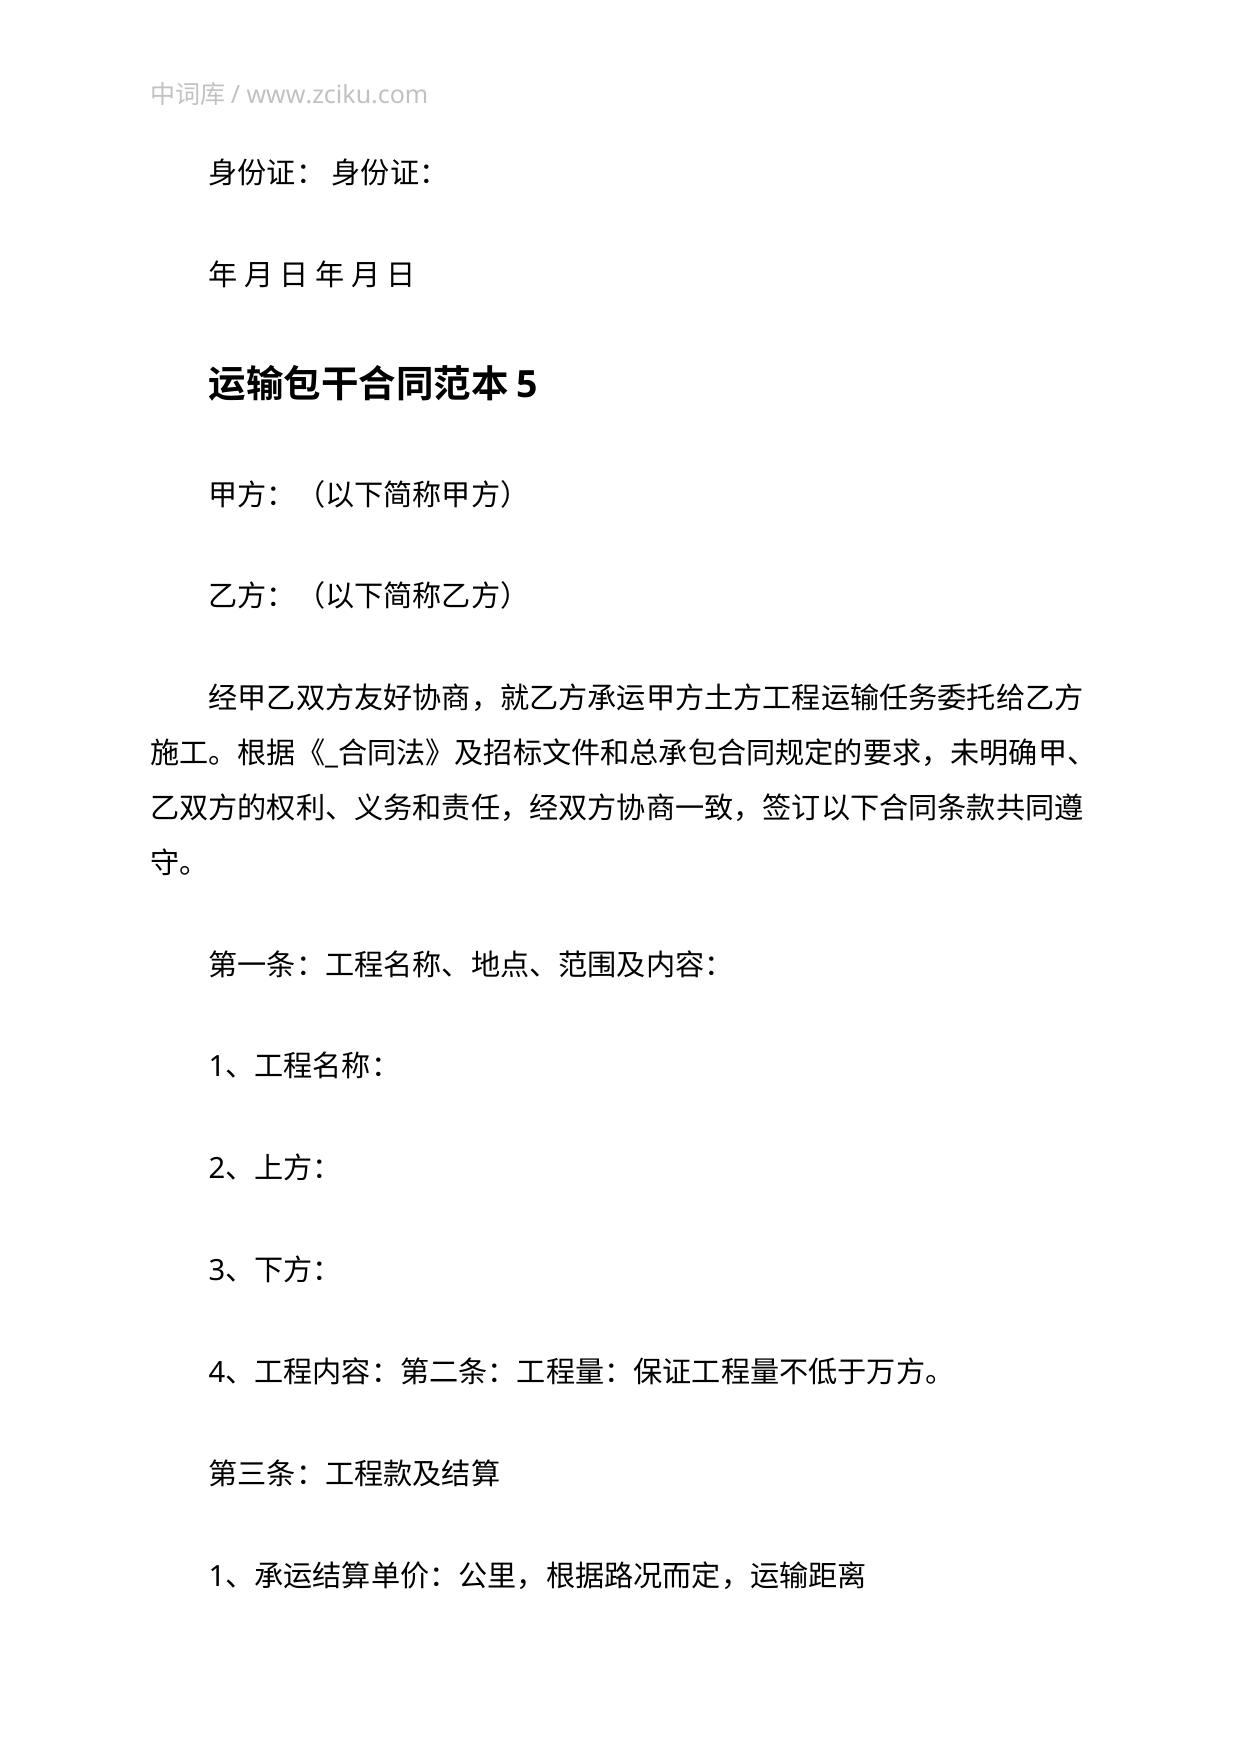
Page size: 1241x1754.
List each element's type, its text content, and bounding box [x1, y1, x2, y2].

text 1、工程名称： [150, 1043, 1090, 1085]
text 甲方：（以下简称甲方） [150, 471, 1090, 513]
text 经甲乙双方友好协商，就乙方承运甲方土方工程运输任务委托给乙方施工。根据《_合同法》及招标文件和总承包合同规定的要求，未明确甲、乙双方的权利、义务和责任，经双方协商一致，签订以下合同条款共同遵守。 [150, 675, 1090, 882]
text 第三条：工程款及结算 [150, 1451, 1090, 1493]
text 年 月 日 年 月 日 [150, 252, 1090, 294]
text 3、下方： [150, 1247, 1090, 1289]
text 1、承运结算单价：公里，根据路况而定，运输距离 [150, 1553, 1090, 1595]
text 乙方：（以下简称乙方） [150, 573, 1090, 615]
text 第一条：工程名称、地点、范围及内容： [150, 941, 1090, 983]
text 2、上方： [150, 1145, 1090, 1187]
text 身份证： 身份证： [150, 150, 1090, 192]
text 4、工程内容：第二条：工程量：保证工程量不低于万方。 [150, 1349, 1090, 1391]
text 运输包干合同范本5 [150, 353, 1090, 408]
